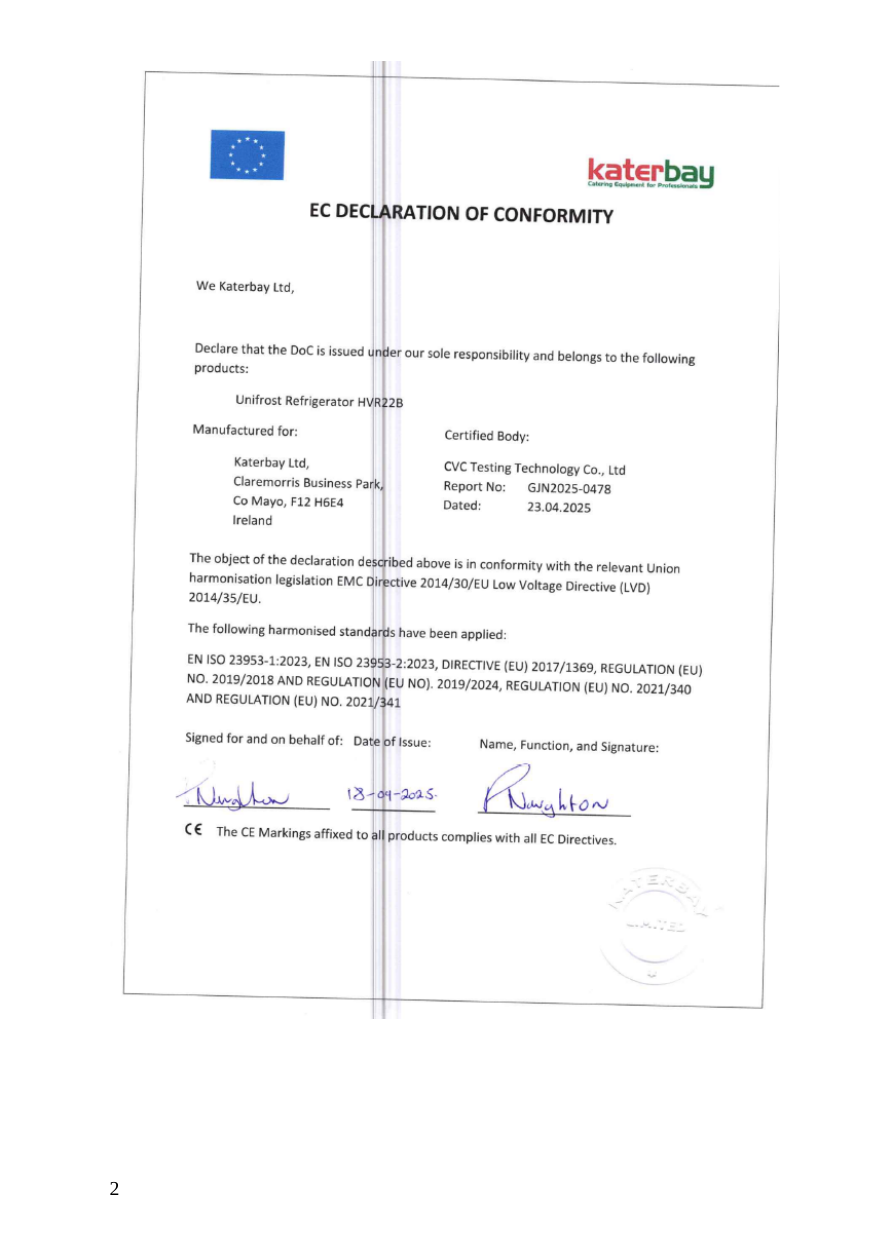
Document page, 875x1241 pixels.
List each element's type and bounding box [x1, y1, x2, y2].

picture [110, 61, 780, 1019]
